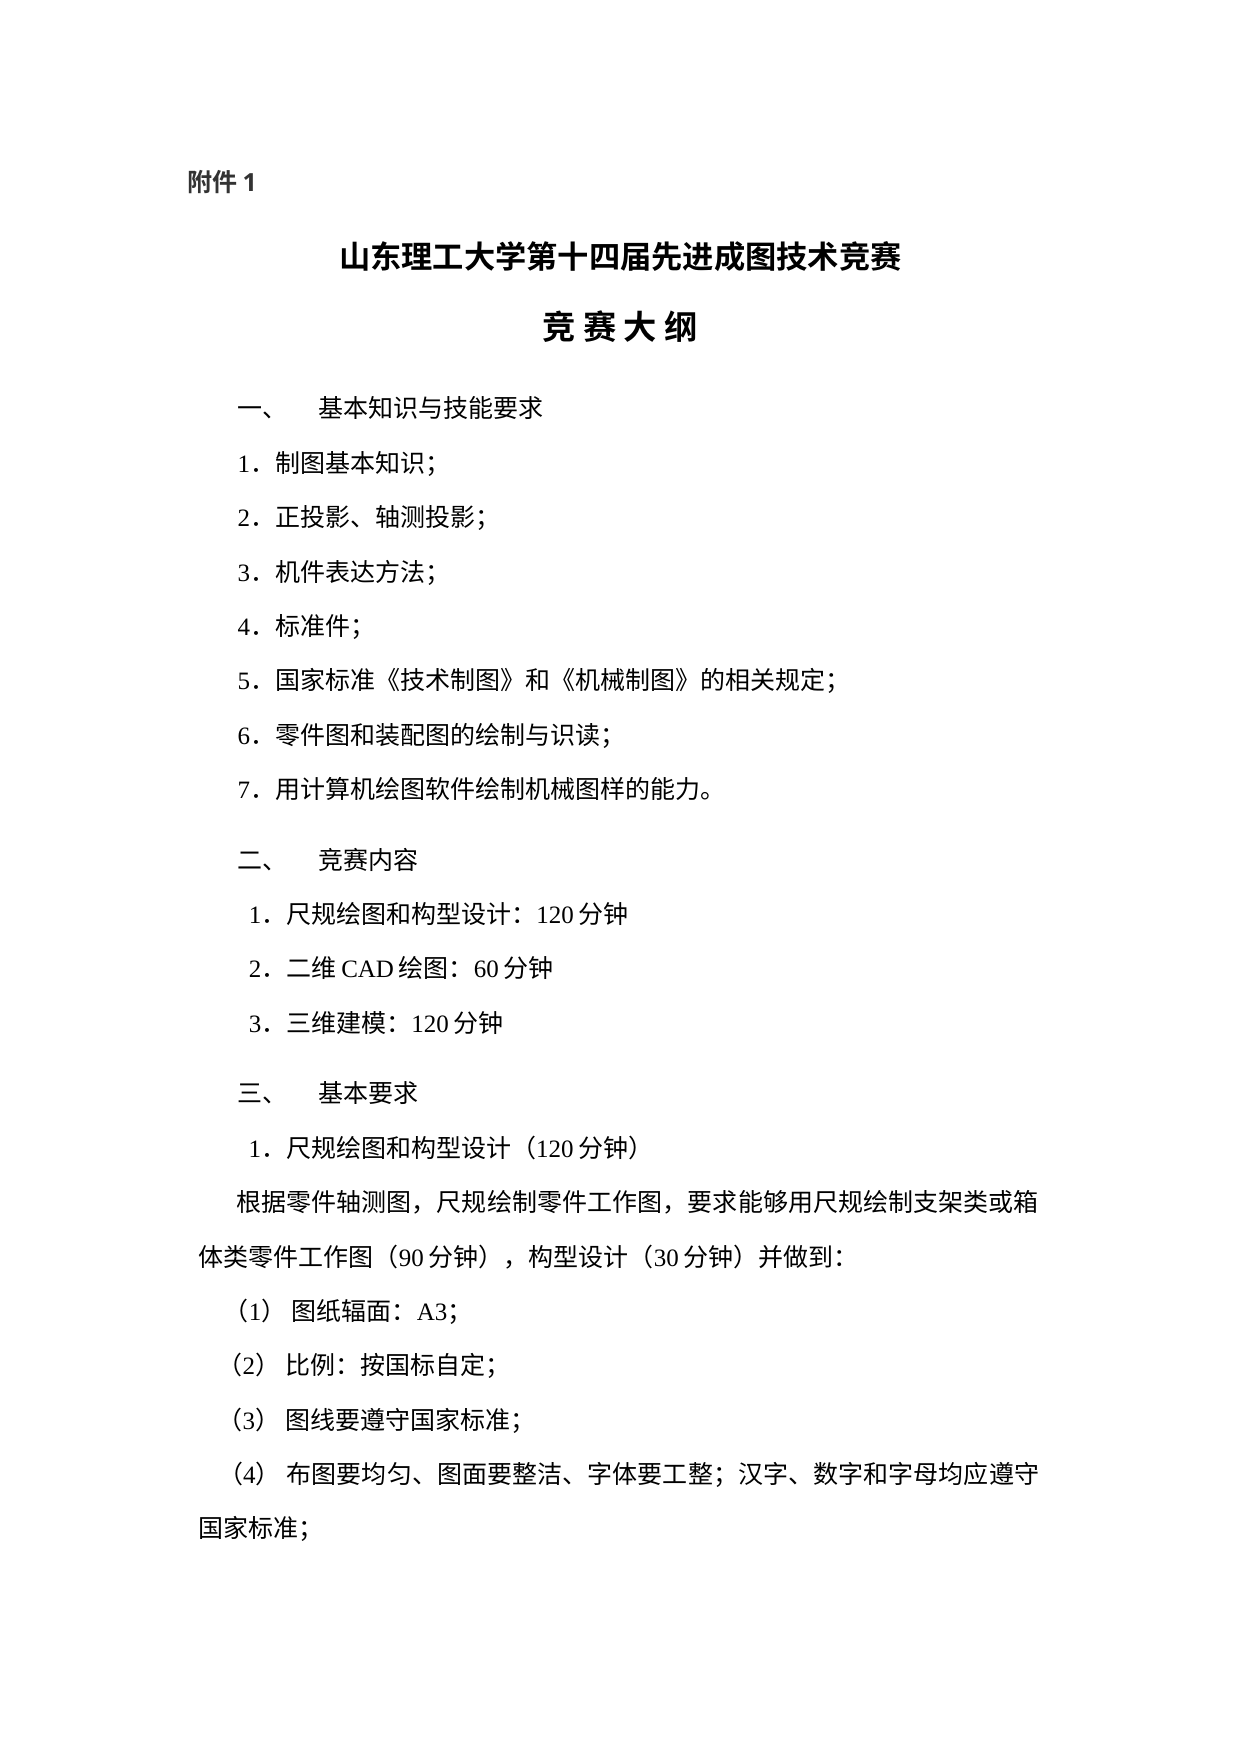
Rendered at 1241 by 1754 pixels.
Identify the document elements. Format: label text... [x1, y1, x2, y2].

list 基本知识与技能要求 [237, 389, 1042, 425]
text 山东理工大学第十四届先进成图技术竞赛 [187, 233, 1053, 278]
text 1．尺规绘图和构型设计（120分钟） [248, 1128, 1042, 1164]
text 根据零件轴测图，尺规绘制零件工作图，要求能够用尺规绘制支架类或箱体类零件工作图（90分钟），构型设计（30分钟）并做到： （1） 图纸辐面：A3； [198, 1183, 1042, 1328]
text （2） 比例：按国标自定； [198, 1346, 1042, 1382]
text 1．制图基本知识； [225, 443, 1053, 479]
text 3．三维建模：120分钟 [198, 1003, 1042, 1039]
text 6．零件图和装配图的绘制与识读； [187, 715, 1053, 751]
text 附件1 [187, 162, 1053, 198]
text 2．正投影、轴测投影； [187, 498, 1053, 534]
list 竞赛内容 [237, 840, 1042, 876]
list 基本要求 [237, 1074, 1042, 1110]
text 4．标准件； [187, 606, 1053, 643]
text 2．二维CAD绘图：60分钟 [198, 949, 1042, 985]
text 7．用计算机绘图软件绘制机械图样的能力。 [187, 769, 1053, 806]
text （3） 图线要遵守国家标准； [198, 1400, 1042, 1436]
text 3．机件表达方法； [187, 552, 1053, 588]
text 竞 赛 大 纲 [187, 300, 1053, 349]
text 5．国家标准《技术制图》和《机械制图》的相关规定； [187, 661, 1053, 697]
text （4） 布图要均匀、图面要整洁、字体要工整；汉字、数字和字母均应遵守国家标准； [198, 1454, 1042, 1545]
text 1．尺规绘图和构型设计：120分钟 [198, 894, 1042, 931]
